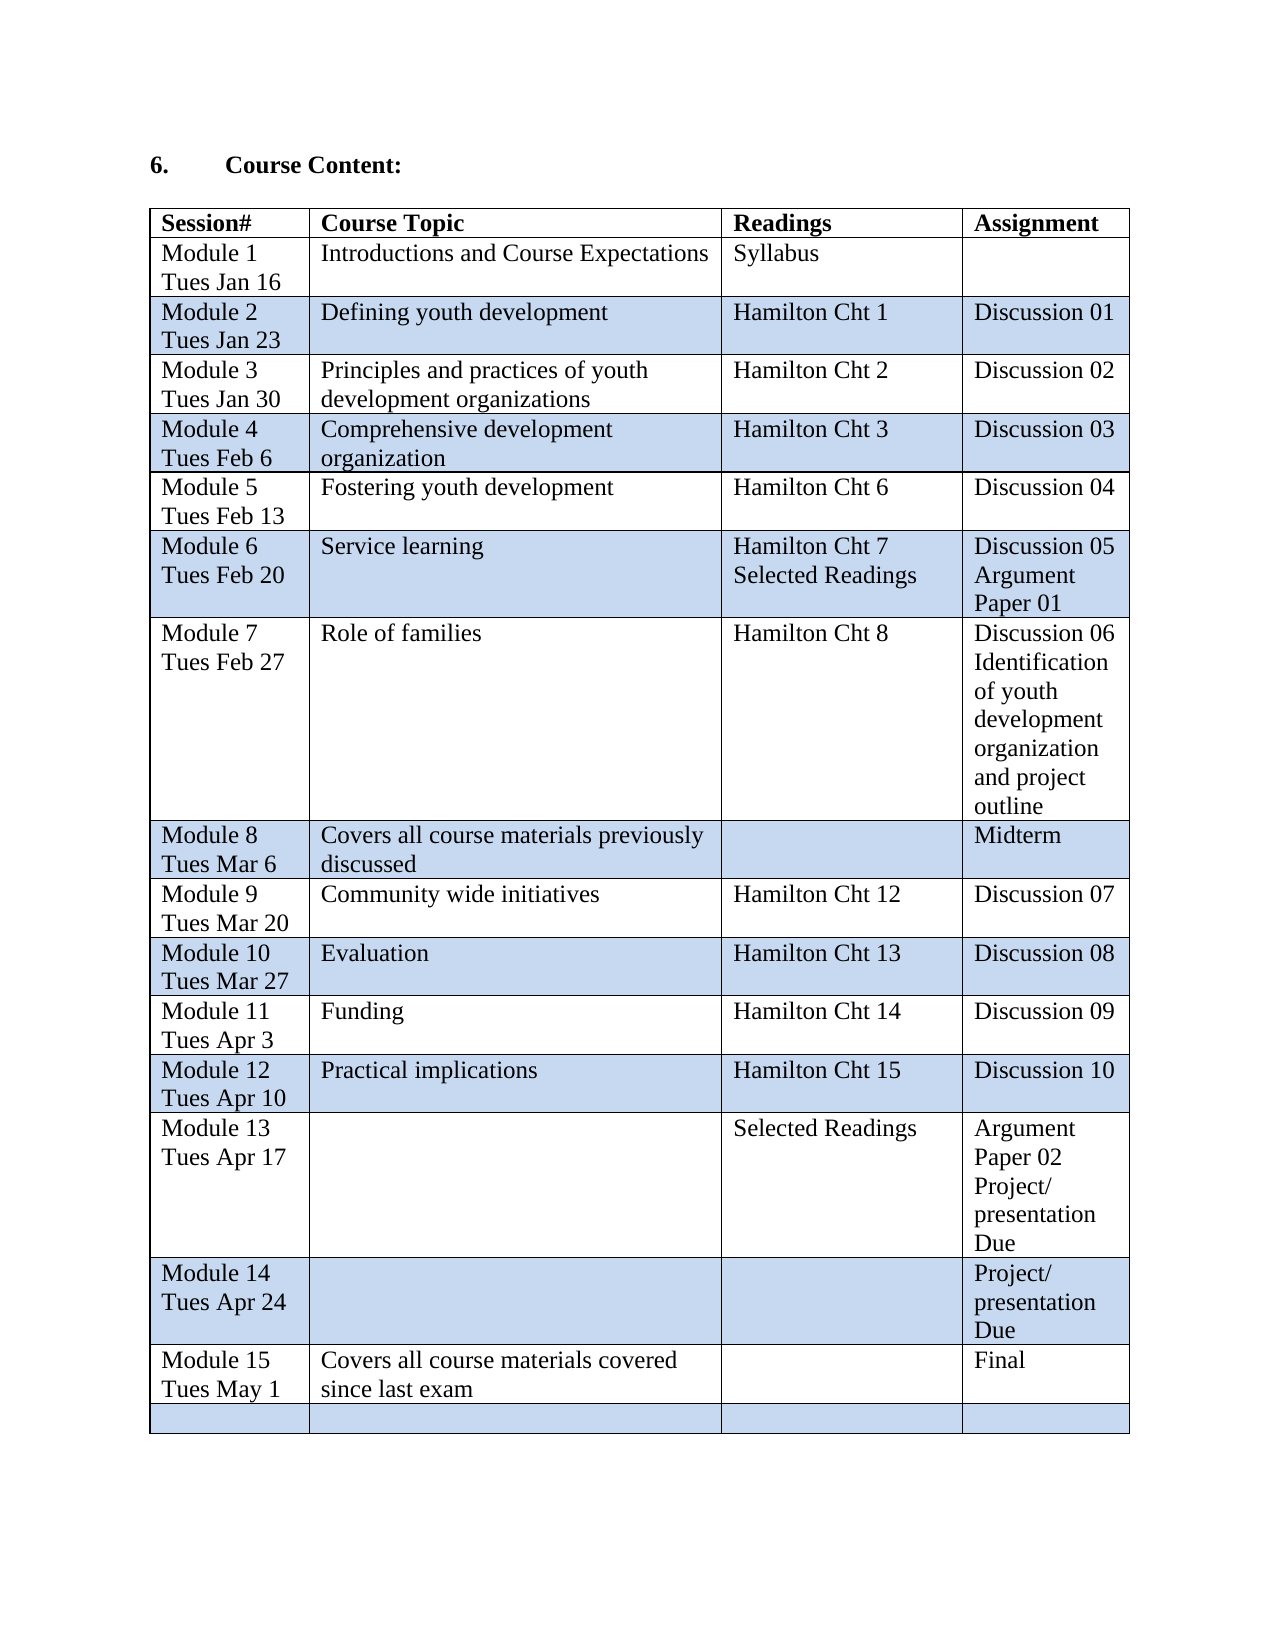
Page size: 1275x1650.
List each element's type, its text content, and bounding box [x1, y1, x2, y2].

table_cell Practical implications [310, 1055, 721, 1112]
table_cell Community wide initiatives [310, 879, 721, 937]
table_cell Discussion 07 [963, 879, 1129, 937]
table_cell Discussion 02 [963, 355, 1129, 413]
table_cell Module 5 Tues Feb 13 [151, 473, 309, 530]
table_cell Module 10 Tues Mar 27 [151, 938, 309, 995]
table_header Course Topic [310, 209, 721, 237]
table_cell Principles and practices of youth development organizations [310, 355, 721, 413]
table_header Session# [151, 209, 309, 237]
table_cell Fostering youth development [310, 473, 721, 530]
table_cell Hamilton Cht 12 [722, 879, 962, 937]
table_cell Module 8 Tues Mar 6 [151, 821, 309, 878]
table_cell Hamilton Cht 15 [722, 1055, 962, 1112]
table_cell Discussion 03 [963, 414, 1129, 471]
table_cell [722, 821, 962, 878]
table_cell Service learning [310, 531, 721, 617]
table_cell Hamilton Cht 1 [722, 297, 962, 354]
table_cell [310, 1113, 721, 1257]
table_cell Argument Paper 02 Project/ presentation Due [963, 1113, 1129, 1257]
table_cell Defining youth development [310, 297, 721, 354]
table_cell Discussion 10 [963, 1055, 1129, 1112]
table_cell [722, 1345, 962, 1403]
table_cell Comprehensive development organization [310, 414, 721, 471]
table_cell Syllabus [722, 238, 962, 296]
table_cell [963, 1404, 1129, 1433]
table_cell Module 3 Tues Jan 30 [151, 355, 309, 413]
table_cell [722, 1404, 962, 1433]
table_cell Module 9 Tues Mar 20 [151, 879, 309, 937]
table_cell [963, 238, 1129, 296]
table_cell [722, 1258, 962, 1344]
table_cell Discussion 05 Argument Paper 01 [963, 531, 1129, 617]
table_cell Hamilton Cht 13 [722, 938, 962, 995]
table_cell Module 6 Tues Feb 20 [151, 531, 309, 617]
table_cell Role of families [310, 618, 721, 819]
table_cell Module 13 Tues Apr 17 [151, 1113, 309, 1257]
table_cell Discussion 04 [963, 473, 1129, 530]
table_cell Module 14 Tues Apr 24 [151, 1258, 309, 1344]
table_cell Hamilton Cht 7 Selected Readings [722, 531, 962, 617]
table_cell Module 7 Tues Feb 27 [151, 618, 309, 819]
table_cell [151, 1404, 309, 1433]
table_cell Final [963, 1345, 1129, 1403]
table_cell Module 15 Tues May 1 [151, 1345, 309, 1403]
text 6. Course Content: [150, 150, 1125, 179]
table_cell Funding [310, 996, 721, 1054]
table_cell Module 1 Tues Jan 16 [151, 238, 309, 296]
table_cell Module 2 Tues Jan 23 [151, 297, 309, 354]
table_cell Hamilton Cht 6 [722, 473, 962, 530]
table_cell Covers all course materials previously discussed [310, 821, 721, 878]
table_cell Discussion 01 [963, 297, 1129, 354]
table_header Readings [722, 209, 962, 237]
table_cell Discussion 09 [963, 996, 1129, 1054]
table_cell Module 11 Tues Apr 3 [151, 996, 309, 1054]
table_cell Hamilton Cht 3 [722, 414, 962, 471]
table_cell Module 4 Tues Feb 6 [151, 414, 309, 471]
table_cell Covers all course materials covered since last exam [310, 1345, 721, 1403]
table_cell Project/ presentation Due [963, 1258, 1129, 1344]
table_cell [310, 1404, 721, 1433]
table_cell Midterm [963, 821, 1129, 878]
table_cell Discussion 08 [963, 938, 1129, 995]
table_header Assignment [963, 209, 1129, 237]
table_cell [310, 1258, 721, 1344]
table_cell Introductions and Course Expectations [310, 238, 721, 296]
table_cell Hamilton Cht 14 [722, 996, 962, 1054]
table_cell Hamilton Cht 2 [722, 355, 962, 413]
table_cell Evaluation [310, 938, 721, 995]
table_cell Discussion 06 Identification of youth development organization and project outline [963, 618, 1129, 819]
table_cell Selected Readings [722, 1113, 962, 1257]
table_cell Hamilton Cht 8 [722, 618, 962, 819]
table_cell Module 12 Tues Apr 10 [151, 1055, 309, 1112]
